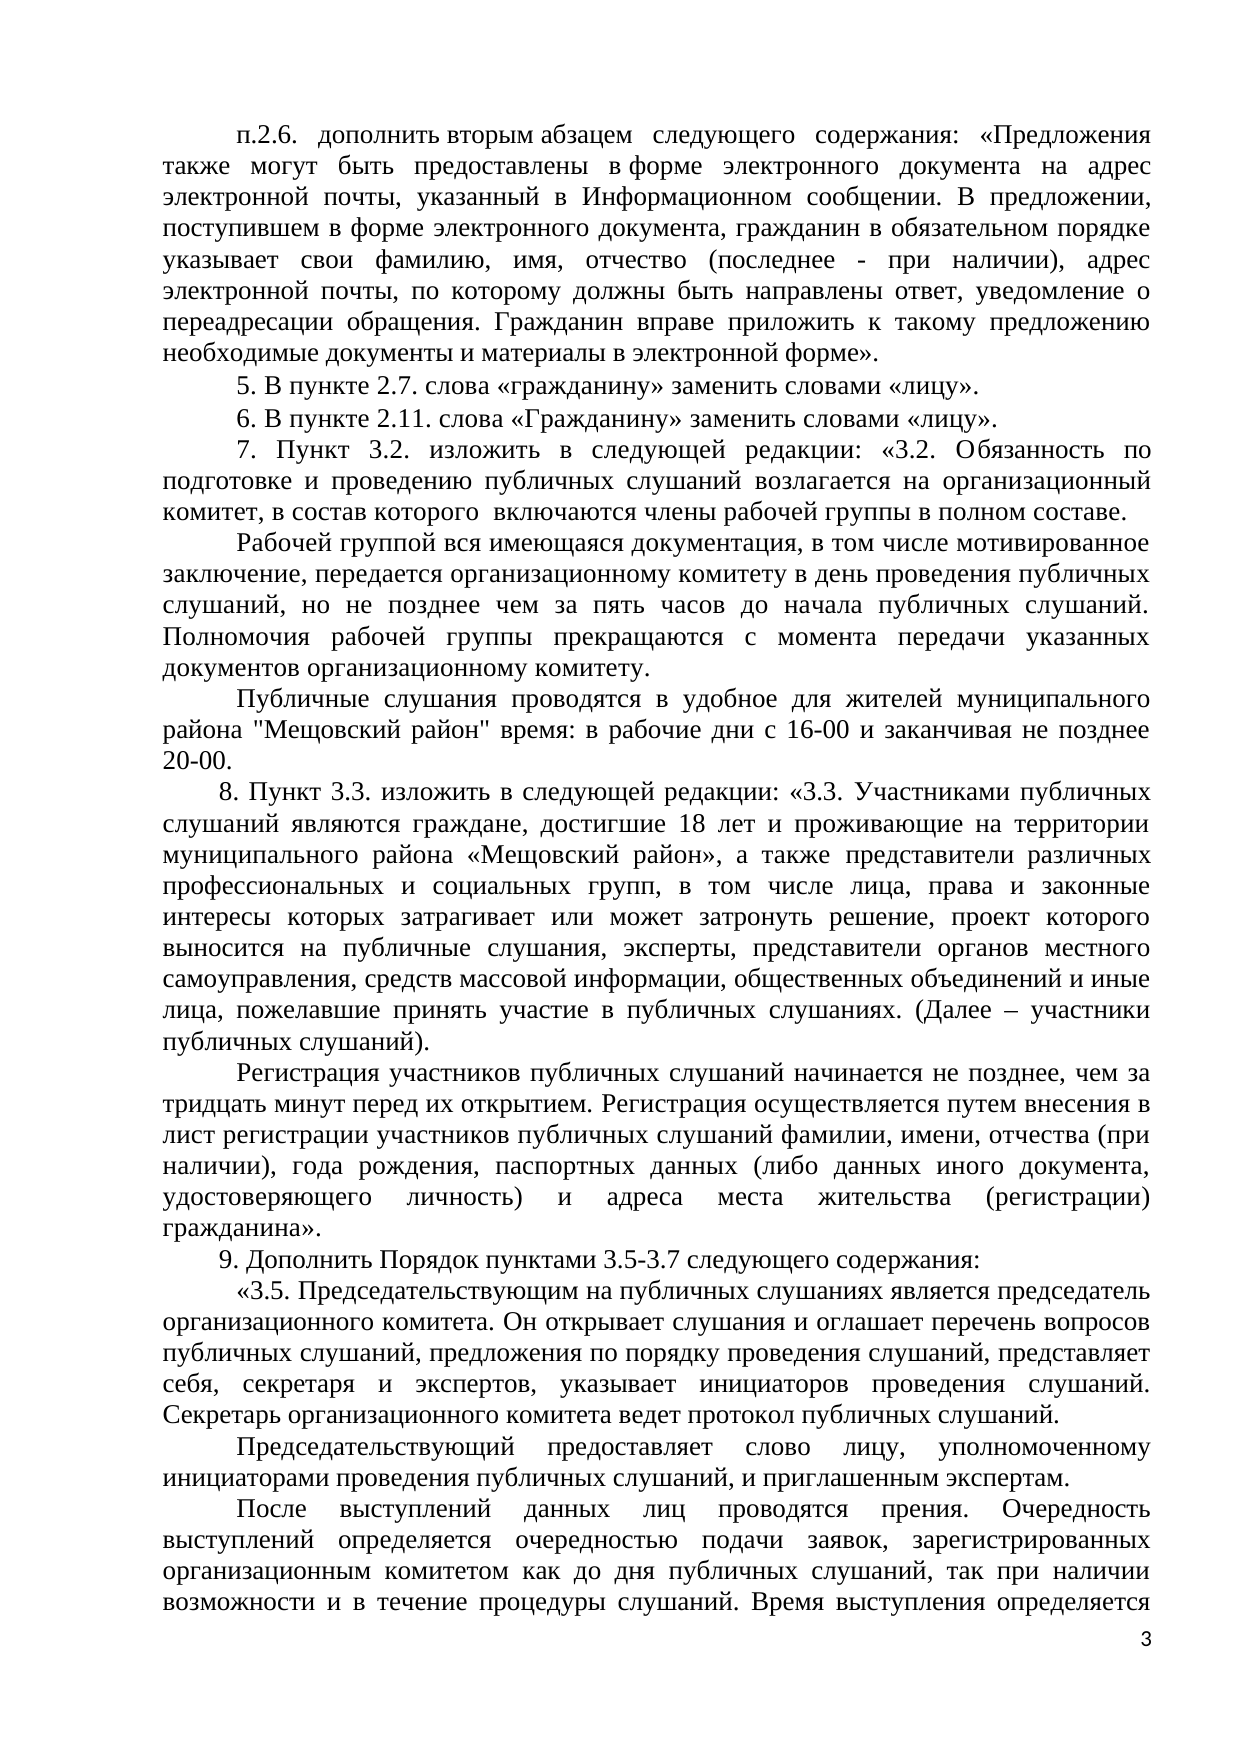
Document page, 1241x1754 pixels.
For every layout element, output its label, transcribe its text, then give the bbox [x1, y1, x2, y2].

text 9. Дополнить Порядок пунктами 3.5-3.7 следующего содержания: [162, 1243, 1152, 1274]
text 8. Пункт 3.3. изложить в следующей редакции: «3.3. Участниками публичных слушаний являются граждане, достигшие 18 лет и проживающие на территории муниципального района «Мещовский район», а также представители различных профессиональных и социальных групп, в том числе лица, права и законные интересы которых затрагивает или может затронуть решение, проект которого выносится на публичные слушания, эксперты, представители органов местного самоуправления, средств массовой информации, общественных объединений и иные лица, пожелавшие принять участие в публичных слушаниях. (Далее – участники публичных слушаний). [162, 776, 1152, 1056]
text Регистрация участников публичных слушаний начинается не позднее, чем за тридцать минут перед их открытием. Регистрация осуществляется путем внесения в лист регистрации участников публичных слушаний фамилии, имени, отчества (при наличии), года рождения, паспортных данных (либо данных иного документа, удостоверяющего личность) и адреса места жительства (регистрации) гражданина». [162, 1056, 1152, 1243]
text 7. Пункт 3.2. изложить в следующей редакции: «3.2. Обязанность по подготовке и проведению публичных слушаний возлагается на организационный комитет, в состав которого включаются члены рабочей группы в полном составе. [162, 433, 1152, 526]
text Рабочей группой вся имеющаяся документация, в том числе мотивированное заключение, передается организационному комитету в день проведения публичных слушаний, но не позднее чем за пять часов до начала публичных слушаний. Полномочия рабочей группы прекращаются с момента передачи указанных документов организационному комитету. [162, 526, 1152, 682]
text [162, 1492, 1152, 1616]
text «3.5. Председательствующим на публичных слушаниях является председатель организационного комитета. Он открывает слушания и оглашает перечень вопросов публичных слушаний, предложения по порядку проведения слушаний, представляет себя, секретаря и экспертов, указывает инициаторов проведения слушаний. Секретарь организационного комитета ведет протокол публичных слушаний. [162, 1274, 1152, 1429]
text 5. В пункте 2.7. слова «гражданину» заменить словами «лицу». [162, 367, 1152, 400]
text 6. В пункте 2.11. слова «Гражданину» заменить словами «лицу». [162, 400, 1152, 433]
text Публичные слушания проводятся в удобное для жителей муниципального района "Мещовский район" время: в рабочие дни с 16-00 и заканчивая не позднее 20-00. [162, 682, 1152, 776]
text п.2.6. дополнить вторым абзацем следующего содержания: «Предложения также могут быть предоставлены в форме электронного документа на адрес электронной почты, указанный в Информационном сообщении. В предложении, поступившем в форме электронного документа, гражданин в обязательном порядке указывает свои фамилию, имя, отчество (последнее - при наличии), адрес электронной почты, по которому должны быть направлены ответ, уведомление о переадресации обращения. Гражданин вправе приложить к такому предложению необходимые документы и материалы в электронной форме». [162, 118, 1152, 367]
text Председательствующий предоставляет слово лицу, уполномоченному инициаторами проведения публичных слушаний, и приглашенным экспертам. [162, 1429, 1152, 1492]
